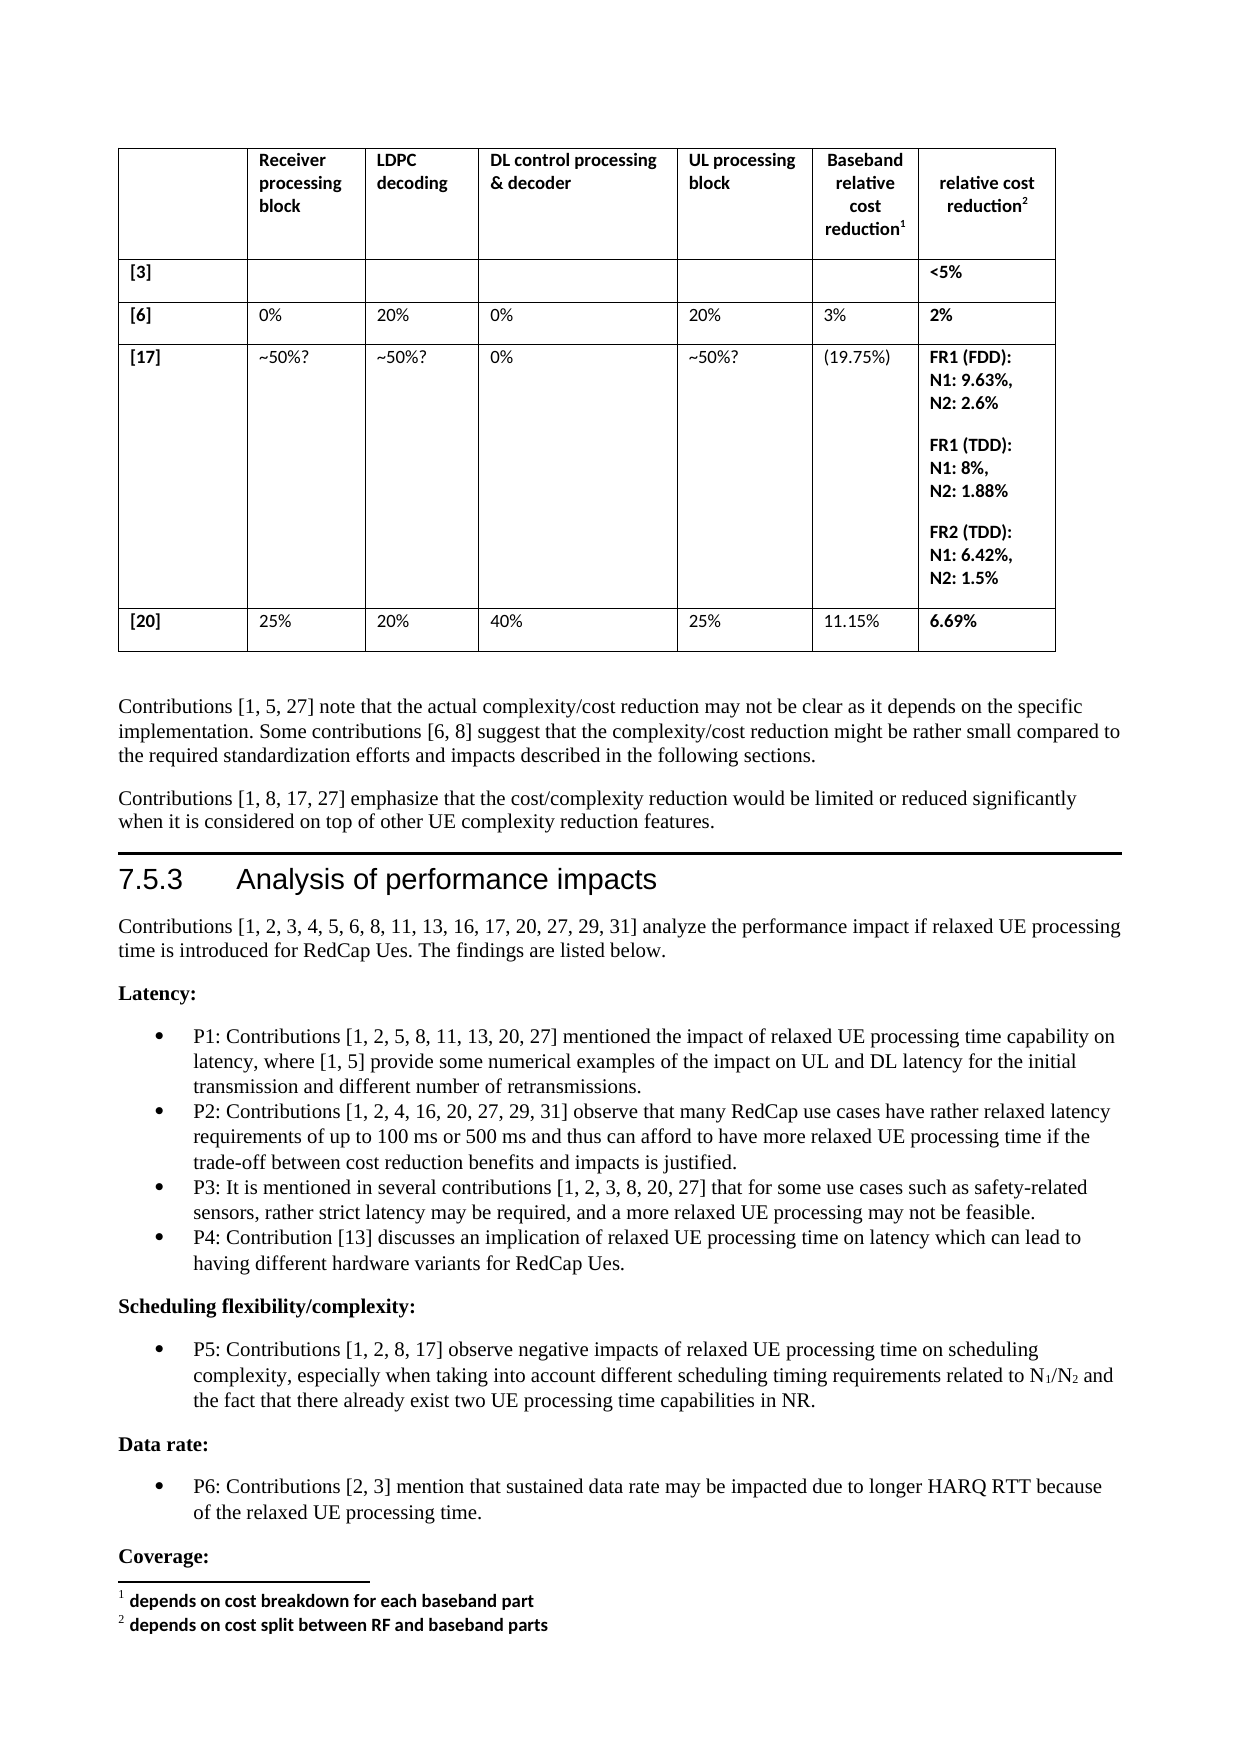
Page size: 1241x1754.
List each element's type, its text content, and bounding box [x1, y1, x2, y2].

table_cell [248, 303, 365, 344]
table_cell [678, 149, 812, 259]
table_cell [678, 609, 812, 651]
subtitle 7.5.3 Analysis of performance impacts [118, 855, 1122, 895]
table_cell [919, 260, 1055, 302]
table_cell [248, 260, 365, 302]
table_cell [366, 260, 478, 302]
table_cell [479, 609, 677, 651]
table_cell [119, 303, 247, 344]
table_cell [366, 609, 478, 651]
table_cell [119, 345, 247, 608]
text Contributions [1, 2, 3, 4, 5, 6, 8, 11, 13, 16, 17, 20, 27, 29, 31] analyze the performance impact if relaxed UE processing time is introduced for RedCap Ues. The findings are listed below. [118, 914, 1122, 962]
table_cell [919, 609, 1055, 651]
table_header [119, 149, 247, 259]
list P5: Contributions [1, 2, 8, 17] observe negative impacts of relaxed UE processing time on scheduling complexity, especially when taking into account different scheduling timing requirements related to N1/N2 and the fact that there already exist two UE processing time capabilities in NR. [156, 1337, 1122, 1412]
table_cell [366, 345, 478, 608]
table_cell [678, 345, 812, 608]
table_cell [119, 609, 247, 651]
text Latency: [118, 981, 1122, 1005]
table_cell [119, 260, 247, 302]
list P3: It is mentioned in several contributions [1, 2, 3, 8, 20, 27] that for some use cases such as safety-related sensors, rather strict latency may be required, and a more relaxed UE processing may not be feasible. [156, 1175, 1122, 1224]
text Contributions [1, 5, 27] note that the actual complexity/cost reduction may not be clear as it depends on the specific implementation. Some contributions [6, 8] suggest that the complexity/cost reduction might be rather small compared to the required standardization efforts and impacts described in the following sections. [118, 694, 1122, 767]
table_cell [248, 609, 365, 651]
list P6: Contributions [2, 3] mention that sustained data rate may be impacted due to longer HARQ RTT because of the relaxed UE processing time. [156, 1474, 1122, 1524]
list P1: Contributions [1, 2, 5, 8, 11, 13, 20, 27] mentioned the impact of relaxed UE processing time capability on latency, where [1, 5] provide some numerical examples of the impact on UL and DL latency for the initial transmission and different number of retransmissions. [156, 1024, 1122, 1098]
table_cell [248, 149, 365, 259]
list P2: Contributions [1, 2, 4, 16, 20, 27, 29, 31] observe that many RedCap use cases have rather relaxed latency requirements of up to 100 ms or 500 ms and thus can afford to have more relaxed UE processing time if the trade-off between cost reduction benefits and impacts is justified. [156, 1099, 1122, 1174]
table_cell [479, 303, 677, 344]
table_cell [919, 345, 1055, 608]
text Contributions [1, 8, 17, 27] emphasize that the cost/complexity reduction would be limited or reduced significantly when it is considered on top of other UE complexity reduction features. [118, 785, 1122, 833]
text Data rate: [118, 1432, 1122, 1456]
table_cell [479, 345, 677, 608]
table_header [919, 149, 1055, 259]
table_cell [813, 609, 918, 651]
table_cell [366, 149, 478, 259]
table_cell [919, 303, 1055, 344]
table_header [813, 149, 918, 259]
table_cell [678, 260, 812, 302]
text Coverage: [118, 1544, 1122, 1568]
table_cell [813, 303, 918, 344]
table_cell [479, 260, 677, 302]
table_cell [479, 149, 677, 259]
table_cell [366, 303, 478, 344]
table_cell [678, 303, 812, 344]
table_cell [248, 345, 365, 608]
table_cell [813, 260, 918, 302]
list P4: Contribution [13] discusses an implication of relaxed UE processing time on latency which can lead to having different hardware variants for RedCap Ues. [156, 1225, 1122, 1274]
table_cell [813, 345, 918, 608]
text Scheduling flexibility/complexity: [118, 1294, 1122, 1318]
